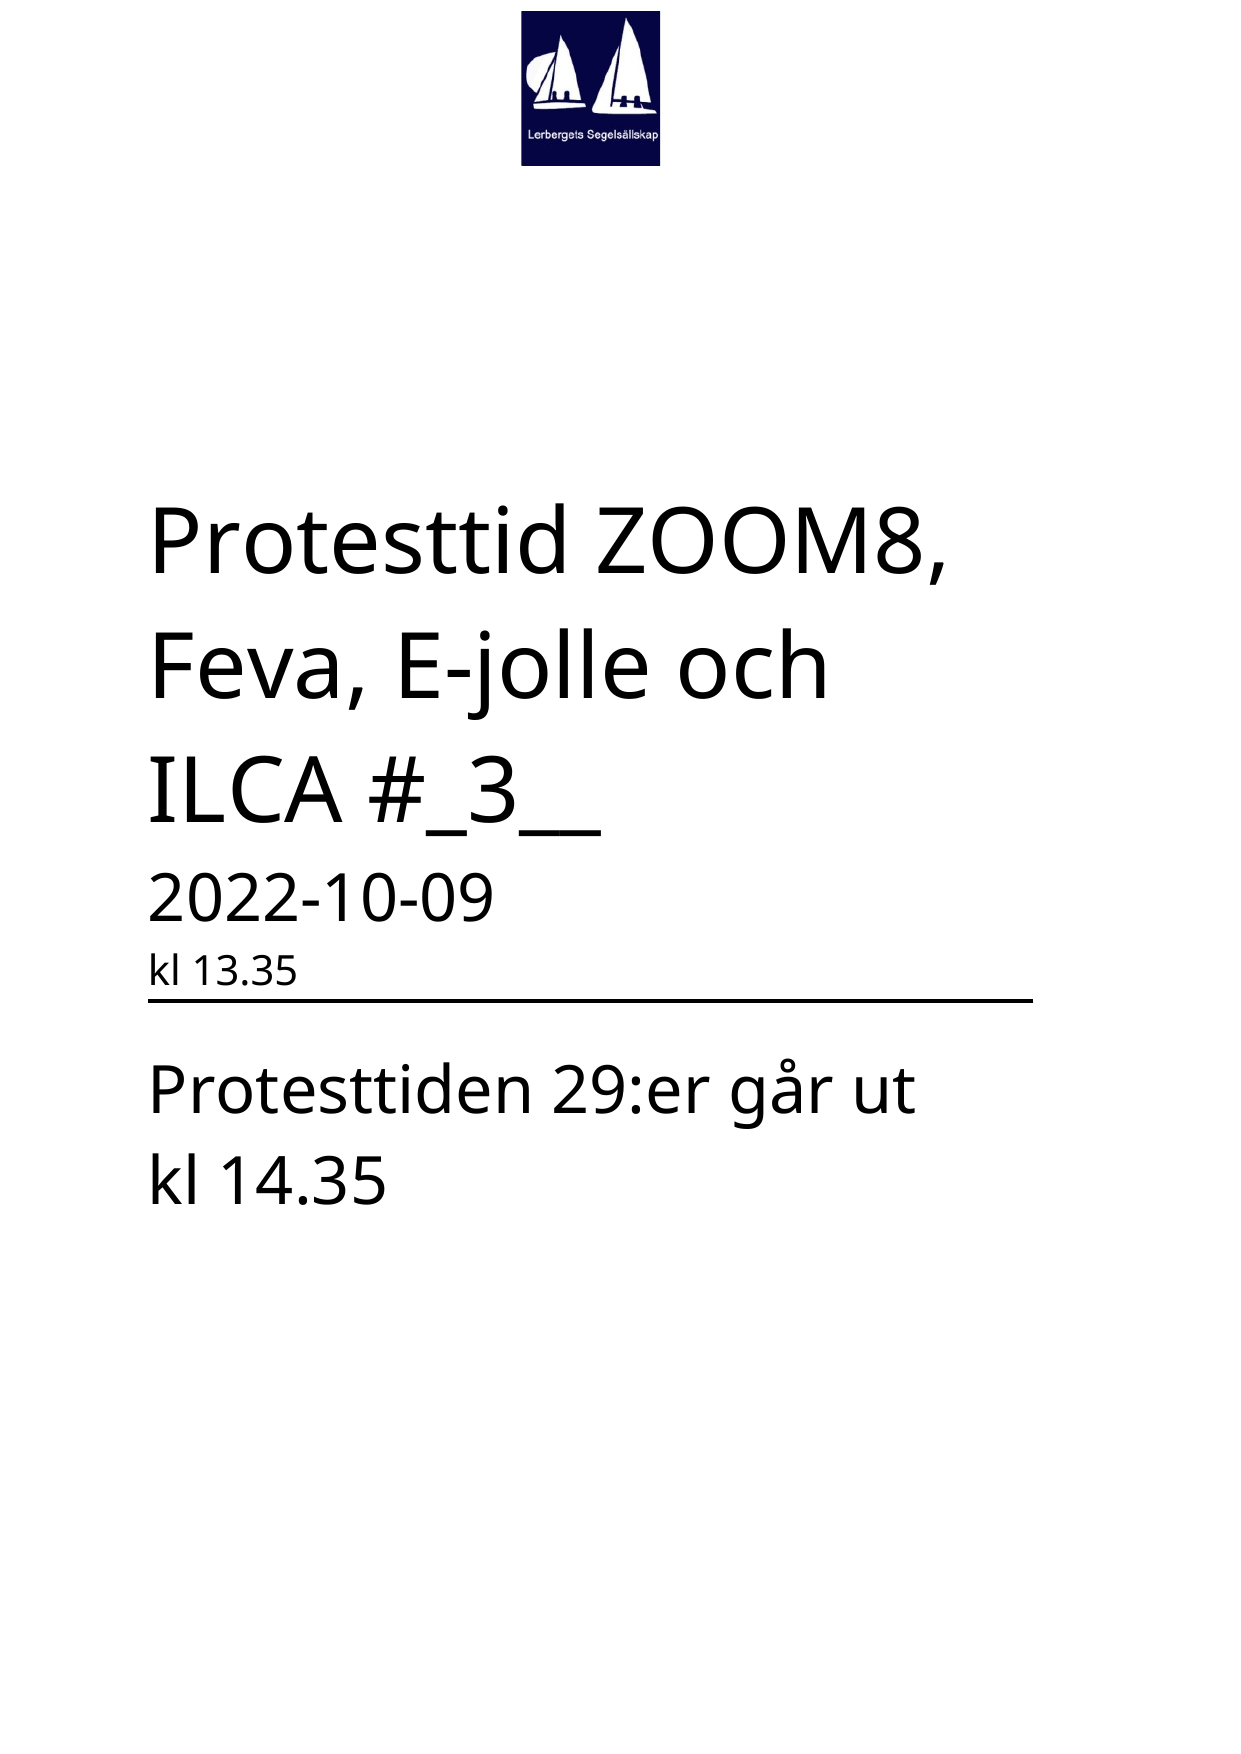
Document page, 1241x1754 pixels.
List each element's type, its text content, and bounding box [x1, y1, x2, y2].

text 2022-10-09 [148, 850, 1033, 941]
text kl 14.35 [148, 1133, 1033, 1224]
text Protesttiden 29:er går ut [148, 1042, 1033, 1133]
text Protesttid ZOOM8, Feva, E-jolle och ILCA #_3__ [148, 475, 1033, 850]
picture [519, 11, 661, 164]
text kl 13.35 [148, 941, 1033, 999]
